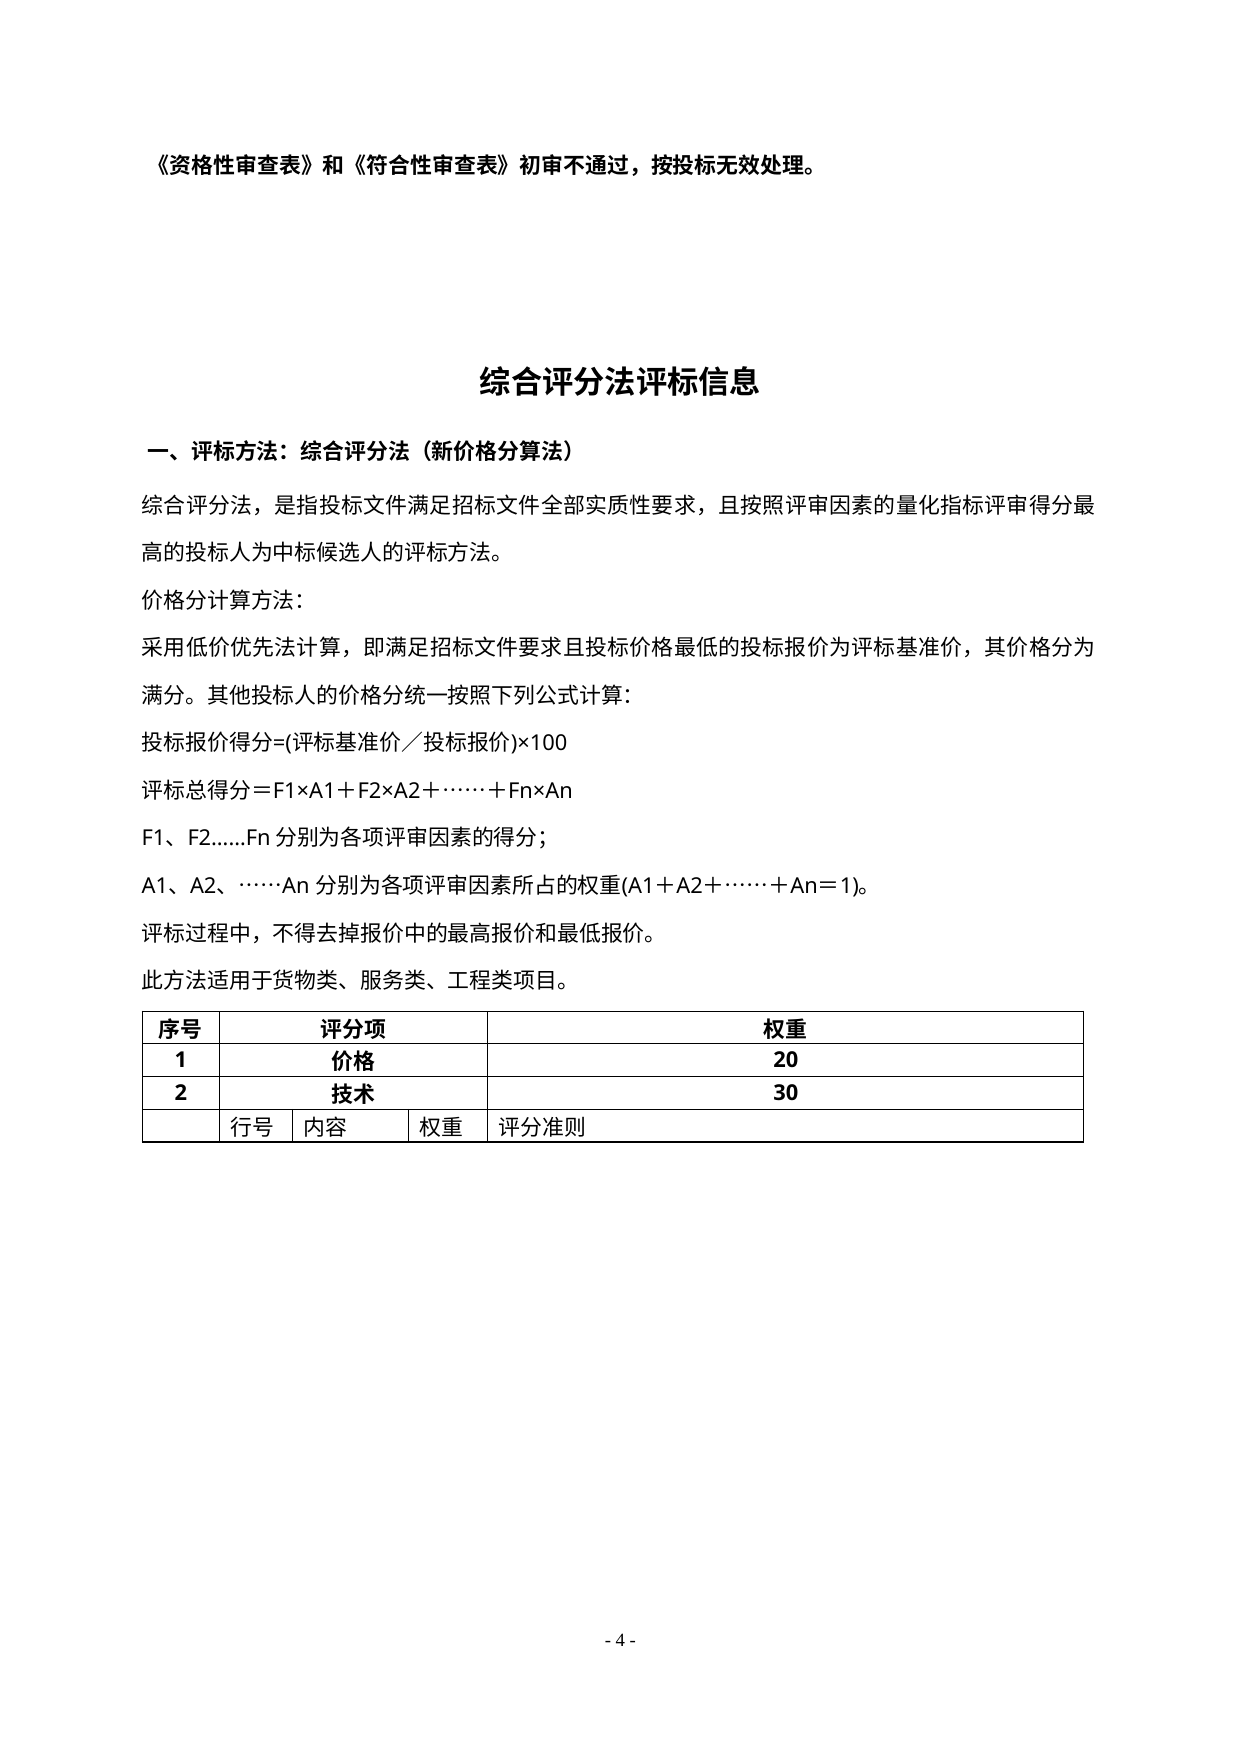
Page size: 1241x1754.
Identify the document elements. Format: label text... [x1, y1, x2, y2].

subtitle 综合评分法评标信息 [148, 357, 1092, 402]
table_header 一、评标方法：综合评分法（新价格分算法） [137, 429, 1103, 483]
text 《资格性审查表》和《符合性审查表》初审不通过，按投标无效处理。 [148, 148, 1092, 179]
table_cell 综合评分法，是指投标文件满足招标文件全部实质性要求，且按照评审因素的量化指标评审得分最高的投标人为中标候选人的评标方法。 价格分计算方法： 采用低价优先法计算，即满足招标文件要求且投标价格最低的投标报价为评标基准价，其价格分为满分。其他投标人的价格分统一按照下列公式计算： 投标报价得分=(评标基准价／投标报价)×100 评标总得分＝F1×A1＋F2×A2＋……＋Fn×An F1、F2……Fn分别为各项评审因素的得分； A1、A2、……An 分别为各项评审因素所占的权重(A1＋A2＋……＋An＝1)。 评标过程中，不得去掉报价中的最高报价和最低报价。 此方法适用于货物类、服务类、工程类项目。 [137, 483, 1103, 1147]
